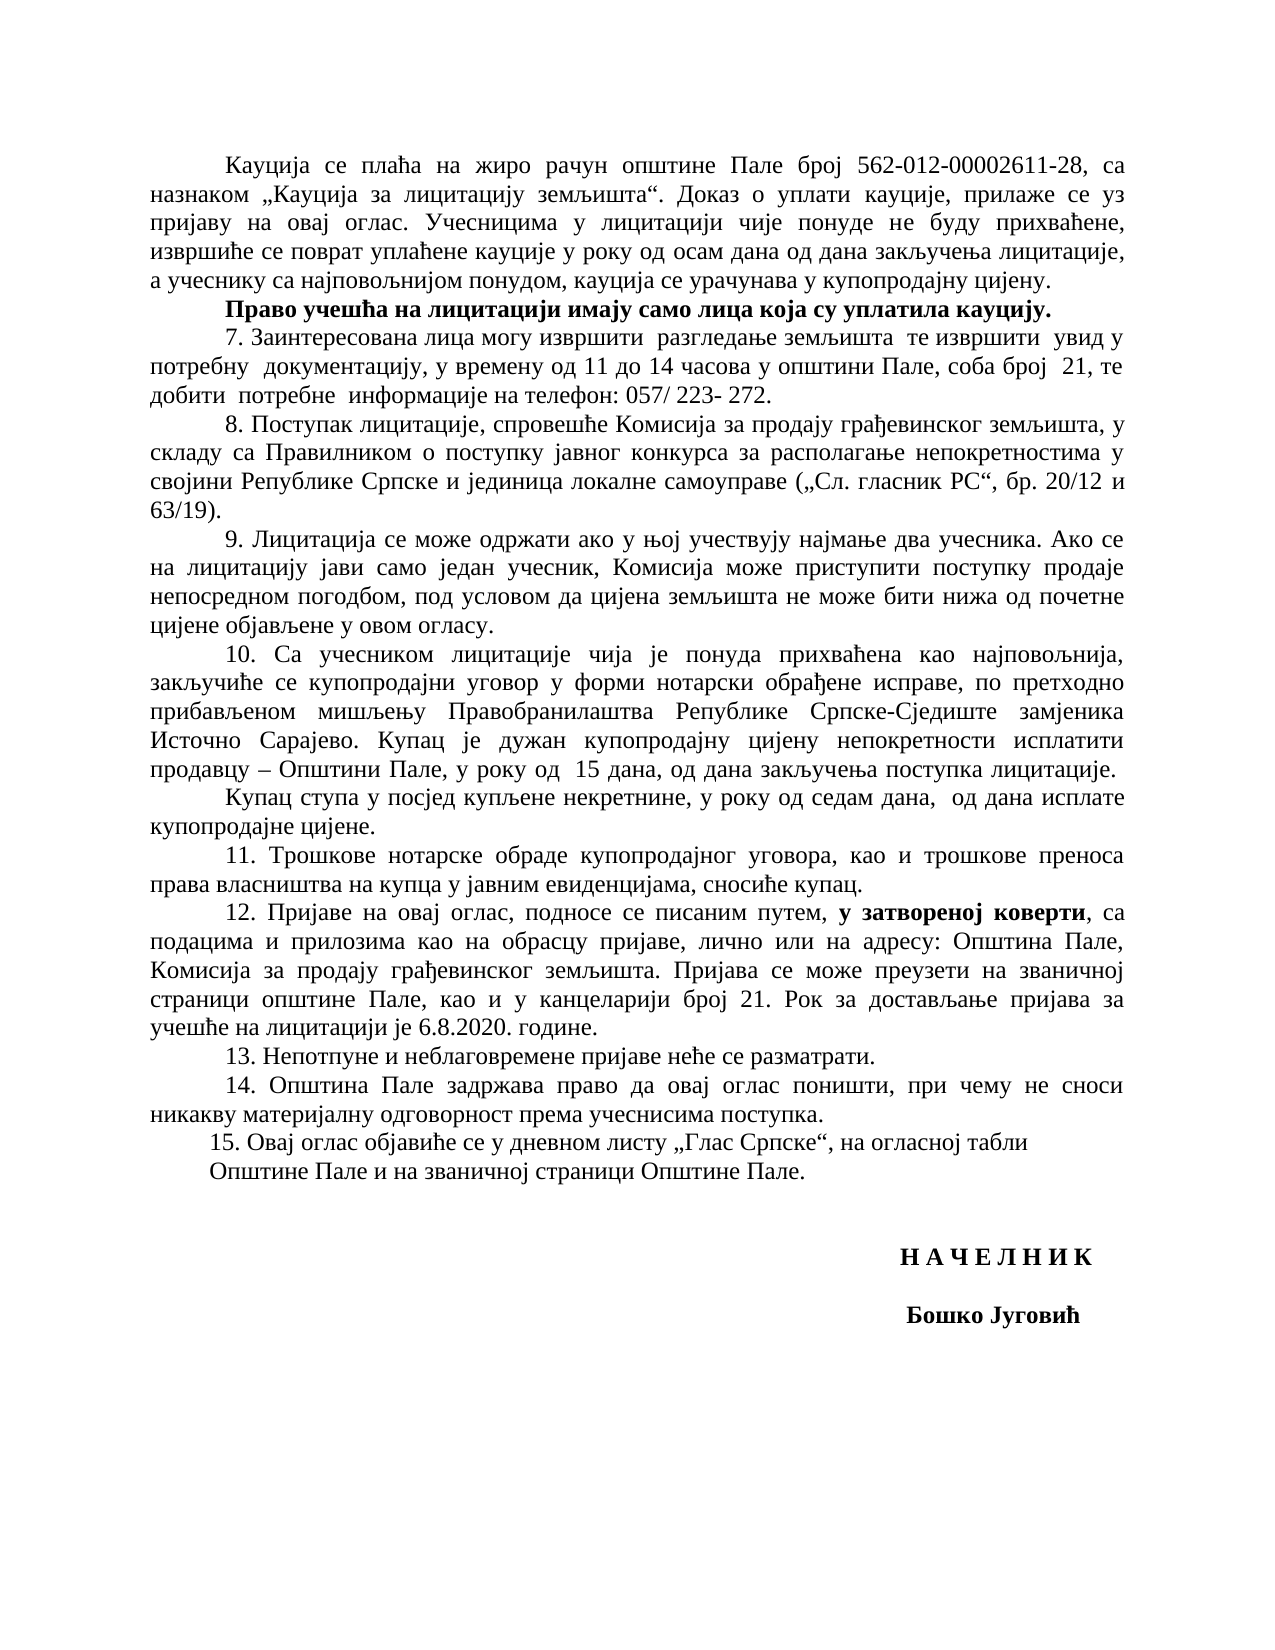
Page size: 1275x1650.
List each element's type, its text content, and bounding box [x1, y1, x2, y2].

text Н А Ч Е Л Н И К [187, 1242, 1125, 1271]
text 7. Заинтересована лица могу извршити разгледање земљишта те извршити увид у потребну документацију, у времену од 11 до 14 часова у општини Пале, соба број 21, те добити потребне информације на телефон: 057/ 223- 272. [150, 322, 1125, 409]
text 10. Са учесником лицитације чија је понуда прихваћена као најповољнија, закључиће се купопродајни уговор у форми нотарски обрађене исправе, по претходно прибављеном мишљењу Правобранилаштва Републике Српске-Сједиште замјеника Источно Сарајево. Купац је дужан купопродајну цијену непокретности исплатити продавцу – Општини Пале, у року од 15 дана, од дана закључења поступка лицитације. Купац ступа у посјед купљене некретнине, у року од седам дана, од дана исплате купопродајне цијене. [150, 639, 1125, 840]
text 9. Лицитација се може одржати ако у њој учествују најмање два учесника. Ако се на лицитацију јави само један учесник, Комисија може приступити поступку продаје непосредном погодбом, под условом да цијена земљишта не може бити нижа од почетне цијене објављене у овом огласу. [150, 524, 1125, 639]
text 12. Пријаве на овај оглас, подносе се писаним путем, у затвореној коверти, са подацима и прилозима као на обрасцу пријаве, лично или на адресу: Општина Пале, Комисија за продају грађевинског земљишта. Пријава се може преузети на званичној страници општине Пале, као и у канцеларији број 21. Рок за достављање пријава за учешће на лицитацији је 6.8.2020. године. [150, 897, 1125, 1041]
text 11. Трошкове нотарске обраде купопродајног уговора, као и трошкове преноса права власништва на купца у јавним евиденцијама, сносиће купац. [150, 840, 1125, 897]
text Право учешћа на лицитацији имају само лица која су уплатила кауцију. [150, 294, 1125, 322]
text 8. Поступак лицитације, спровешће Комисија за продају грађевинског земљишта, у складу са Правилником о поступку јавног конкурса за располагање непокретностима у својини Републике Српске и јединица локалне самоуправе („Сл. гласник РС“, бр. 20/12 и 63/19). [150, 409, 1125, 524]
text 15. Овај оглас објавиће се у дневном листу „Глас Српске“, на огласној табли Општине Пале и на званичној страници Општине Пале. [194, 1127, 1125, 1185]
text Кауција се плаћа на жиро рачун општине Пале број 562-012-00002611-28, са назнаком „Кауција за лицитацију земљишта“. Доказ о уплати кауције, прилаже се уз пријаву на овај оглас. Учесницима у лицитацији чије понуде не буду прихваћене, извршиће се поврат уплаћене кауције у року од осам дана од дана закључења лицитације, а учеснику са најповољнијом понудом, кауција се урачунава у купопродајну цијену. [150, 150, 1125, 294]
text 14. Општина Пале задржава право да овај оглас поништи, при чему не сноси никакву материјалну одговорност према учеснисима поступка. [150, 1070, 1125, 1127]
list Бошко Југовић [225, 1300, 1125, 1329]
text 13. Непотпуне и неблаговремене пријаве неће се разматрати. [150, 1041, 1125, 1070]
